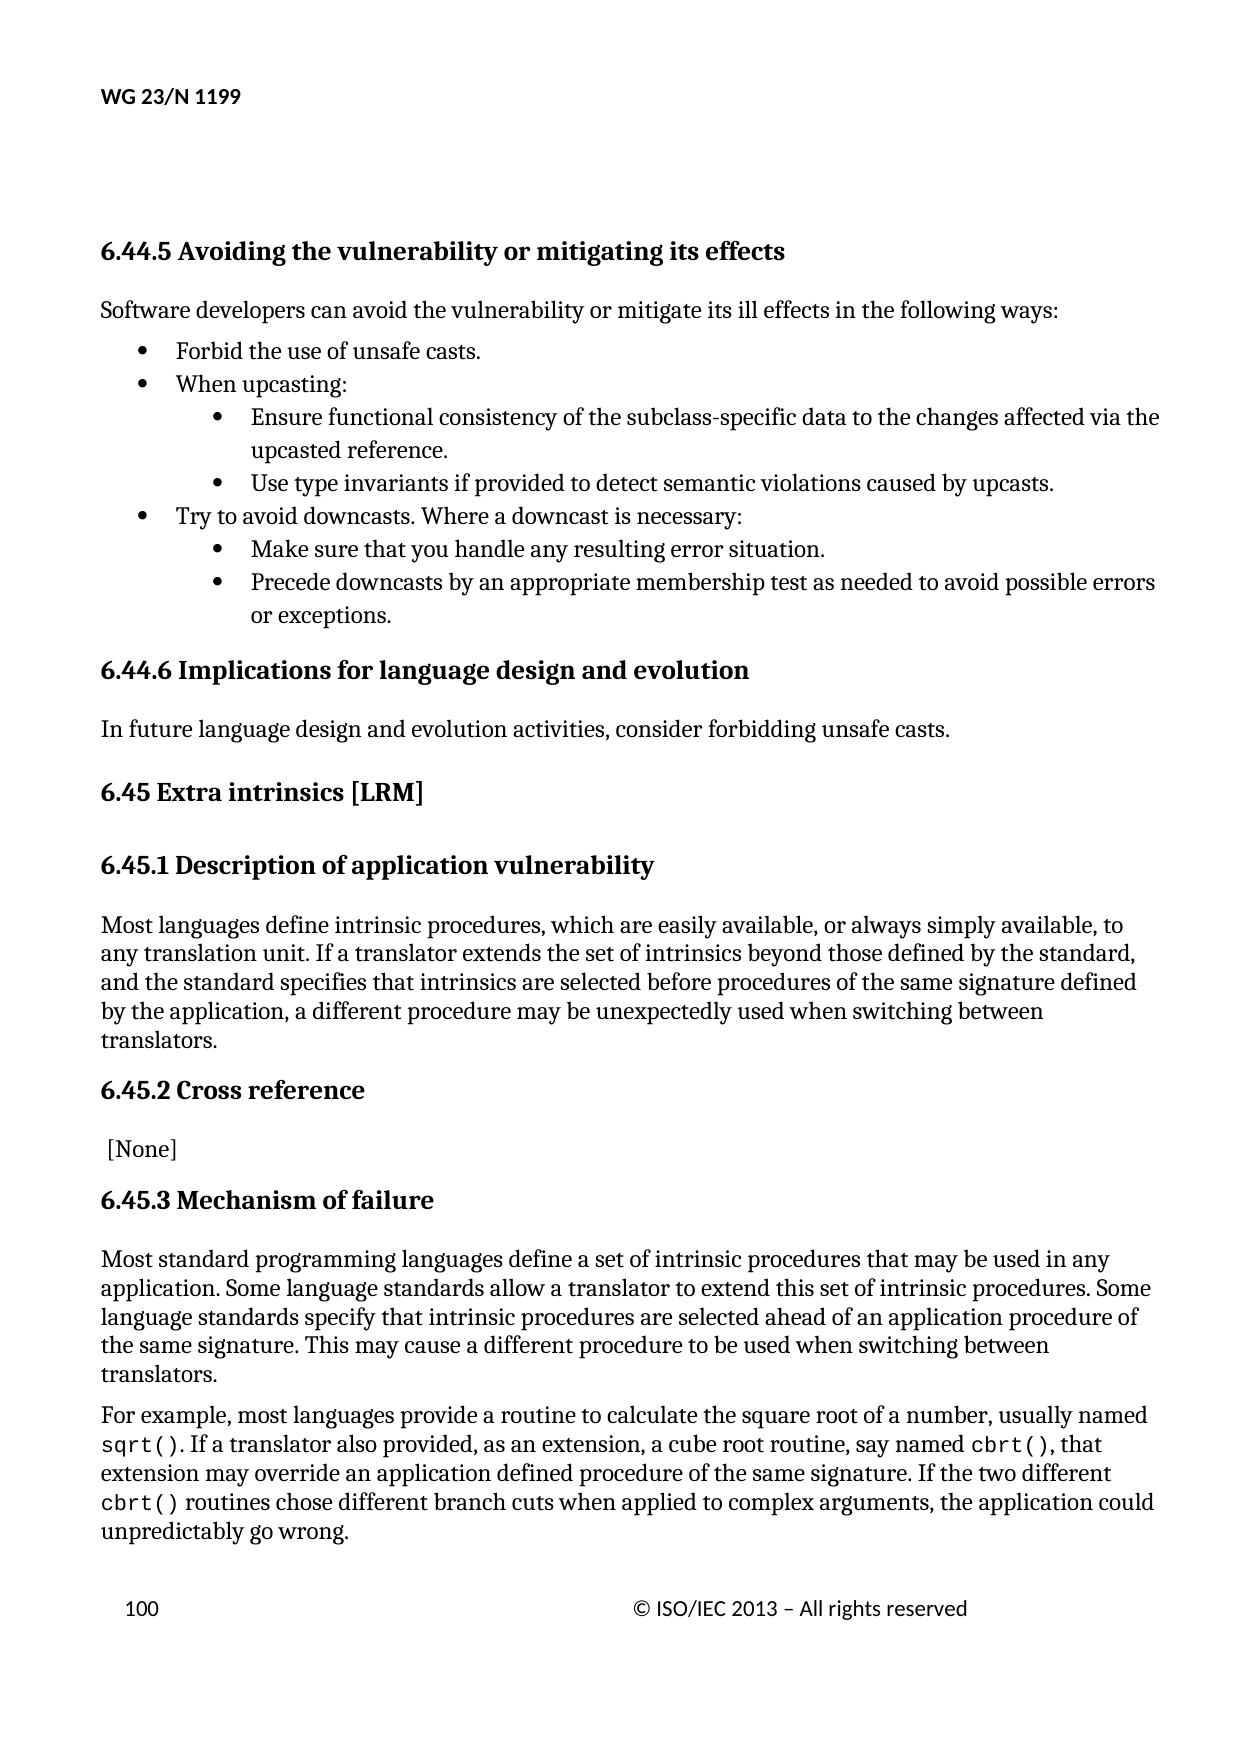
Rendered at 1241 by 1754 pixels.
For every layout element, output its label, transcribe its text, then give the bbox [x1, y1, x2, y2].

list When upcasting: [138, 370, 1164, 399]
text [None] [101, 1135, 1164, 1164]
subtitle 6.45.2 Cross reference [101, 1075, 1164, 1106]
list Ensure functional consistency of the subclass-specific data to the changes affected via the upcasted reference. [213, 403, 1164, 465]
subtitle 6.44.6 Implications for language design and evolution [101, 655, 1164, 686]
text Most languages define intrinsic procedures, which are easily available, or always simply available, to any translation unit. If a translator extends the set of intrinsics beyond those defined by the standard, and the standard specifies that intrinsics are selected before procedures of the same signature defined by the application, a different procedure may be unexpectedly used when switching between translators. [101, 911, 1164, 1054]
subtitle 6.45 Extra intrinsics [LRM] [101, 777, 1164, 808]
subtitle 6.44.5 Avoiding the vulnerability or mitigating its effects [101, 236, 1164, 267]
subtitle 6.45.3 Mechanism of failure [101, 1185, 1164, 1216]
list Use type invariants if provided to detect semantic violations caused by upcasts. [213, 469, 1164, 498]
text In future language design and evolution activities, consider forbidding unsafe casts. [101, 715, 1164, 744]
list Forbid the use of unsafe casts. [138, 337, 1164, 366]
text For example, most languages provide a routine to calculate the square root of a number, usually named sqrt(). If a translator also provided, as an extension, a cube root routine, say named cbrt(), that extension may override an application defined procedure of the same signature. If the two different cbrt() routines chose different branch cuts when applied to complex arguments, the application could unpredictably go wrong. [101, 1401, 1164, 1546]
subtitle 6.45.1 Description of application vulnerability [101, 850, 1164, 882]
text Software developers can avoid the vulnerability or mitigate its ill effects in the following ways: [101, 296, 1164, 324]
list Try to avoid downcasts. Where a downcast is necessary: [138, 502, 1164, 531]
list Make sure that you handle any resulting error situation. [213, 535, 1164, 564]
list Precede downcasts by an appropriate membership test as needed to avoid possible errors or exceptions. [213, 568, 1164, 630]
text Most standard programming languages define a set of intrinsic procedures that may be used in any application. Some language standards allow a translator to extend this set of intrinsic procedures. Some language standards specify that intrinsic procedures are selected ahead of an application procedure of the same signature. This may cause a different procedure to be used when switching between translators. [101, 1245, 1164, 1389]
